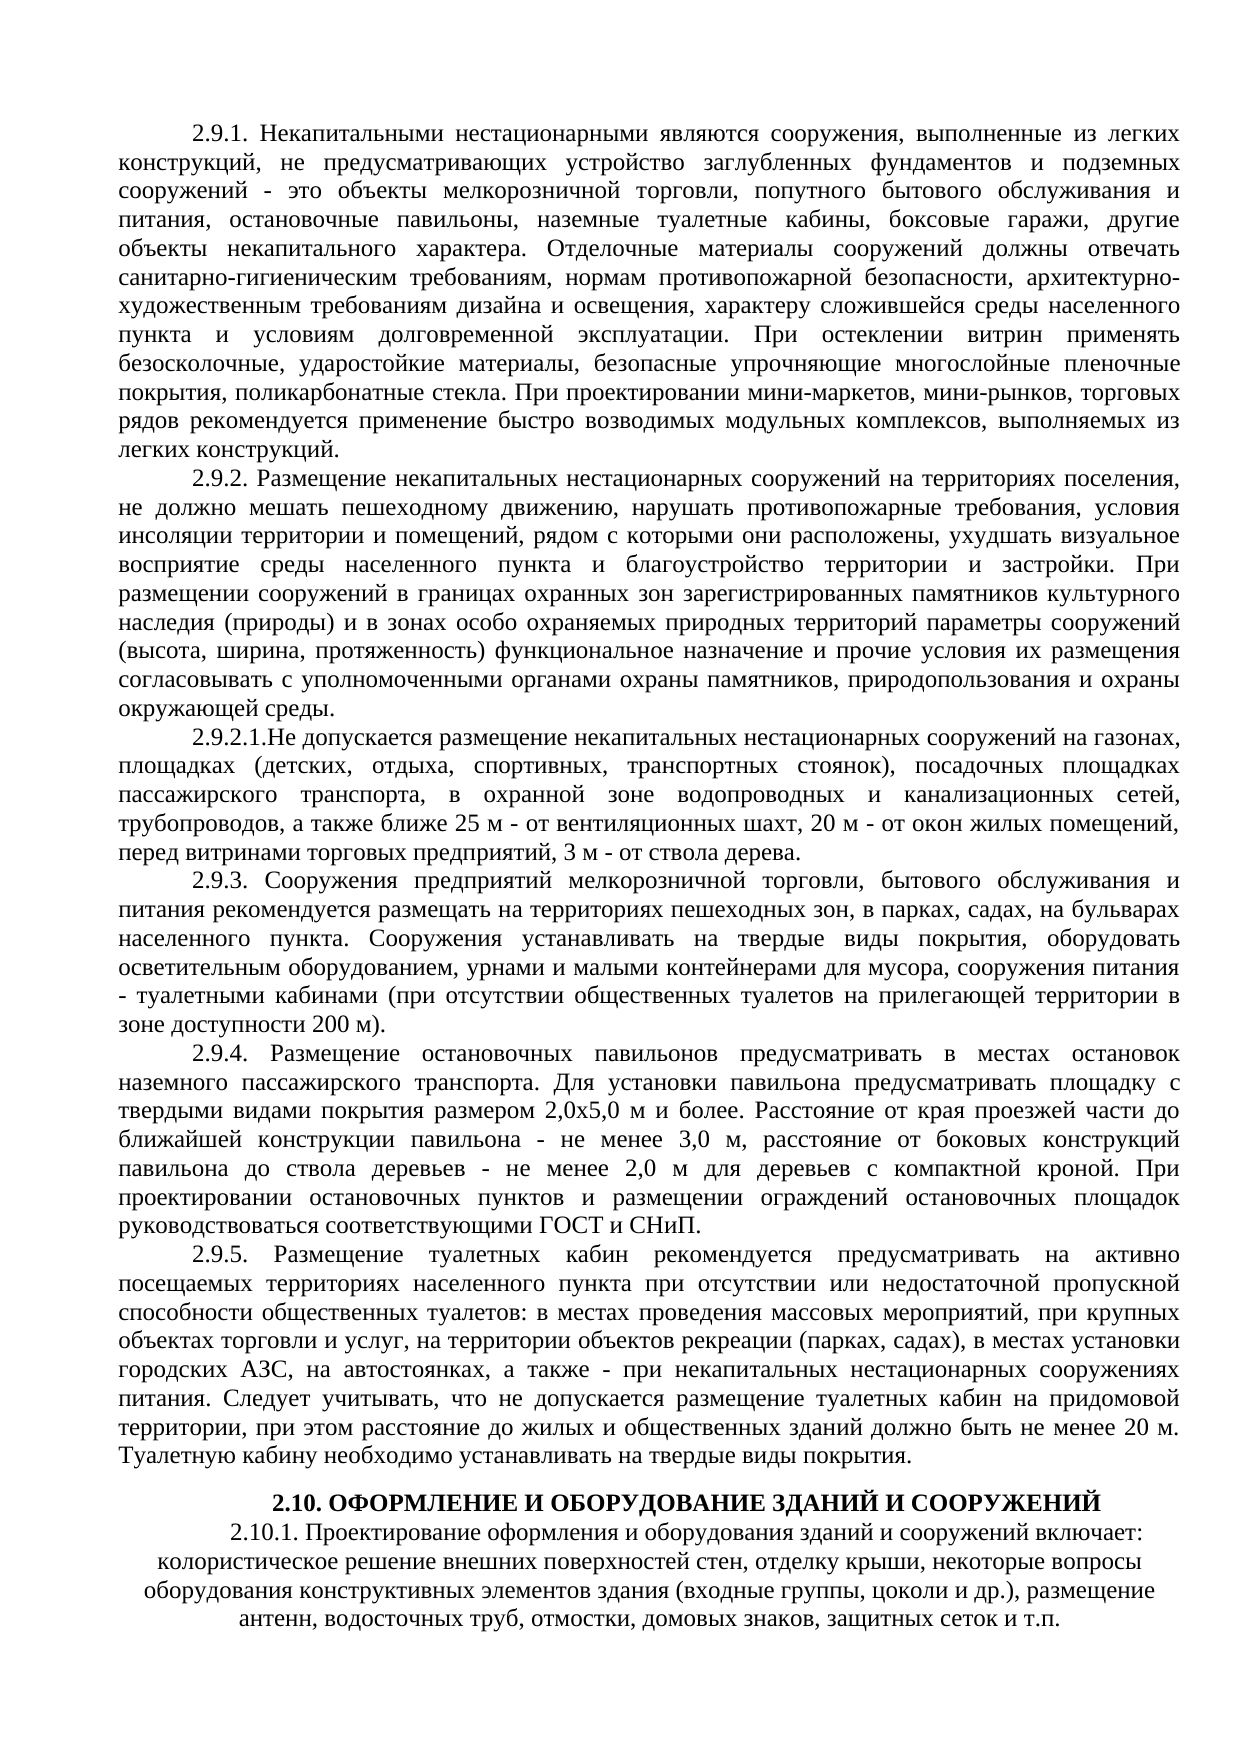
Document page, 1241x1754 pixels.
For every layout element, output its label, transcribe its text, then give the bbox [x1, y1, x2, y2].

text 2.9.2.1.Не допускается размещение некапитальных нестационарных сооружений на газонах, площадках (детских, отдыха, спортивных, транспортных стоянок), посадочных площадках пассажирского транспорта, в охранной зоне водопроводных и канализационных сетей, трубопроводов, а также ближе 25 м - от вентиляционных шахт, 20 м - от окон жилых помещений, перед витринами торговых предприятий, 3 м - от ствола дерева. [118, 722, 1181, 866]
text 2.10. ОФОРМЛЕНИЕ И ОБОРУДОВАНИЕ ЗДАНИЙ И СООРУЖЕНИЙ [118, 1488, 1181, 1517]
text 2.9.2. Размещение некапитальных нестационарных сооружений на территориях поселения, не должно мешать пешеходному движению, нарушать противопожарные требования, условия инсоляции территории и помещений, рядом с которыми они расположены, ухудшать визуальное восприятие среды населенного пункта и благоустройство территории и застройки. При размещении сооружений в границах охранных зон зарегистрированных памятников культурного наследия (природы) и в зонах особо охраняемых природных территорий параметры сооружений (высота, ширина, протяженность) функциональное назначение и прочие условия их размещения согласовывать с уполномоченными органами охраны памятников, природопользования и охраны окружающей среды. [118, 463, 1181, 722]
text 2.10.1. Проектирование оформления и оборудования зданий и сооружений включает: колористическое решение внешних поверхностей стен, отделку крыши, некоторые вопросы оборудования конструктивных элементов здания (входные группы, цоколи и др.), размещение антенн, водосточных труб, отмостки, домовых знаков, защитных сеток и т.п. [118, 1517, 1181, 1632]
text 2.9.5. Размещение туалетных кабин рекомендуется предусматривать на активно посещаемых территориях населенного пункта при отсутствии или недостаточной пропускной способности общественных туалетов: в местах проведения массовых мероприятий, при крупных объектах торговли и услуг, на территории объектов рекреации (парках, садах), в местах установки городских АЗС, на автостоянках, а также - при некапитальных нестационарных сооружениях питания. Следует учитывать, что не допускается размещение туалетных кабин на придомовой территории, при этом расстояние до жилых и общественных зданий должно быть не менее 20 м. Туалетную кабину необходимо устанавливать на твердые виды покрытия. [118, 1239, 1181, 1469]
text 2.9.3. Сооружения предприятий мелкорозничной торговли, бытового обслуживания и питания рекомендуется размещать на территориях пешеходных зон, в парках, садах, на бульварах населенного пункта. Сооружения устанавливать на твердые виды покрытия, оборудовать осветительным оборудованием, урнами и малыми контейнерами для мусора, сооружения питания - туалетными кабинами (при отсутствии общественных туалетов на прилегающей территории в зоне доступности 200 м). [118, 866, 1181, 1038]
text 2.9.4. Размещение остановочных павильонов предусматривать в местах остановок наземного пассажирского транспорта. Для установки павильона предусматривать площадку с твердыми видами покрытия размером 2,0x5,0 м и более. Расстояние от края проезжей части до ближайшей конструкции павильона - не менее 3,0 м, расстояние от боковых конструкций павильона до ствола деревьев - не менее 2,0 м для деревьев с компактной кроной. При проектировании остановочных пунктов и размещении ограждений остановочных площадок руководствоваться соответствующими ГОСТ и СНиП. [118, 1038, 1181, 1239]
text 2.9.1. Некапитальными нестационарными являются сооружения, выполненные из легких конструкций, не предусматривающих устройство заглубленных фундаментов и подземных сооружений - это объекты мелкорозничной торговли, попутного бытового обслуживания и питания, остановочные павильоны, наземные туалетные кабины, боксовые гаражи, другие объекты некапитального характера. Отделочные материалы сооружений должны отвечать санитарно-гигиеническим требованиям, нормам противопожарной безопасности, архитектурно-художественным требованиям дизайна и освещения, характеру сложившейся среды населенного пункта и условиям долговременной эксплуатации. При остеклении витрин применять безосколочные, ударостойкие материалы, безопасные упрочняющие многослойные пленочные покрытия, поликарбонатные стекла. При проектировании мини-маркетов, мини-рынков, торговых рядов рекомендуется применение быстро возводимых модульных комплексов, выполняемых из легких конструкций. [118, 118, 1181, 463]
